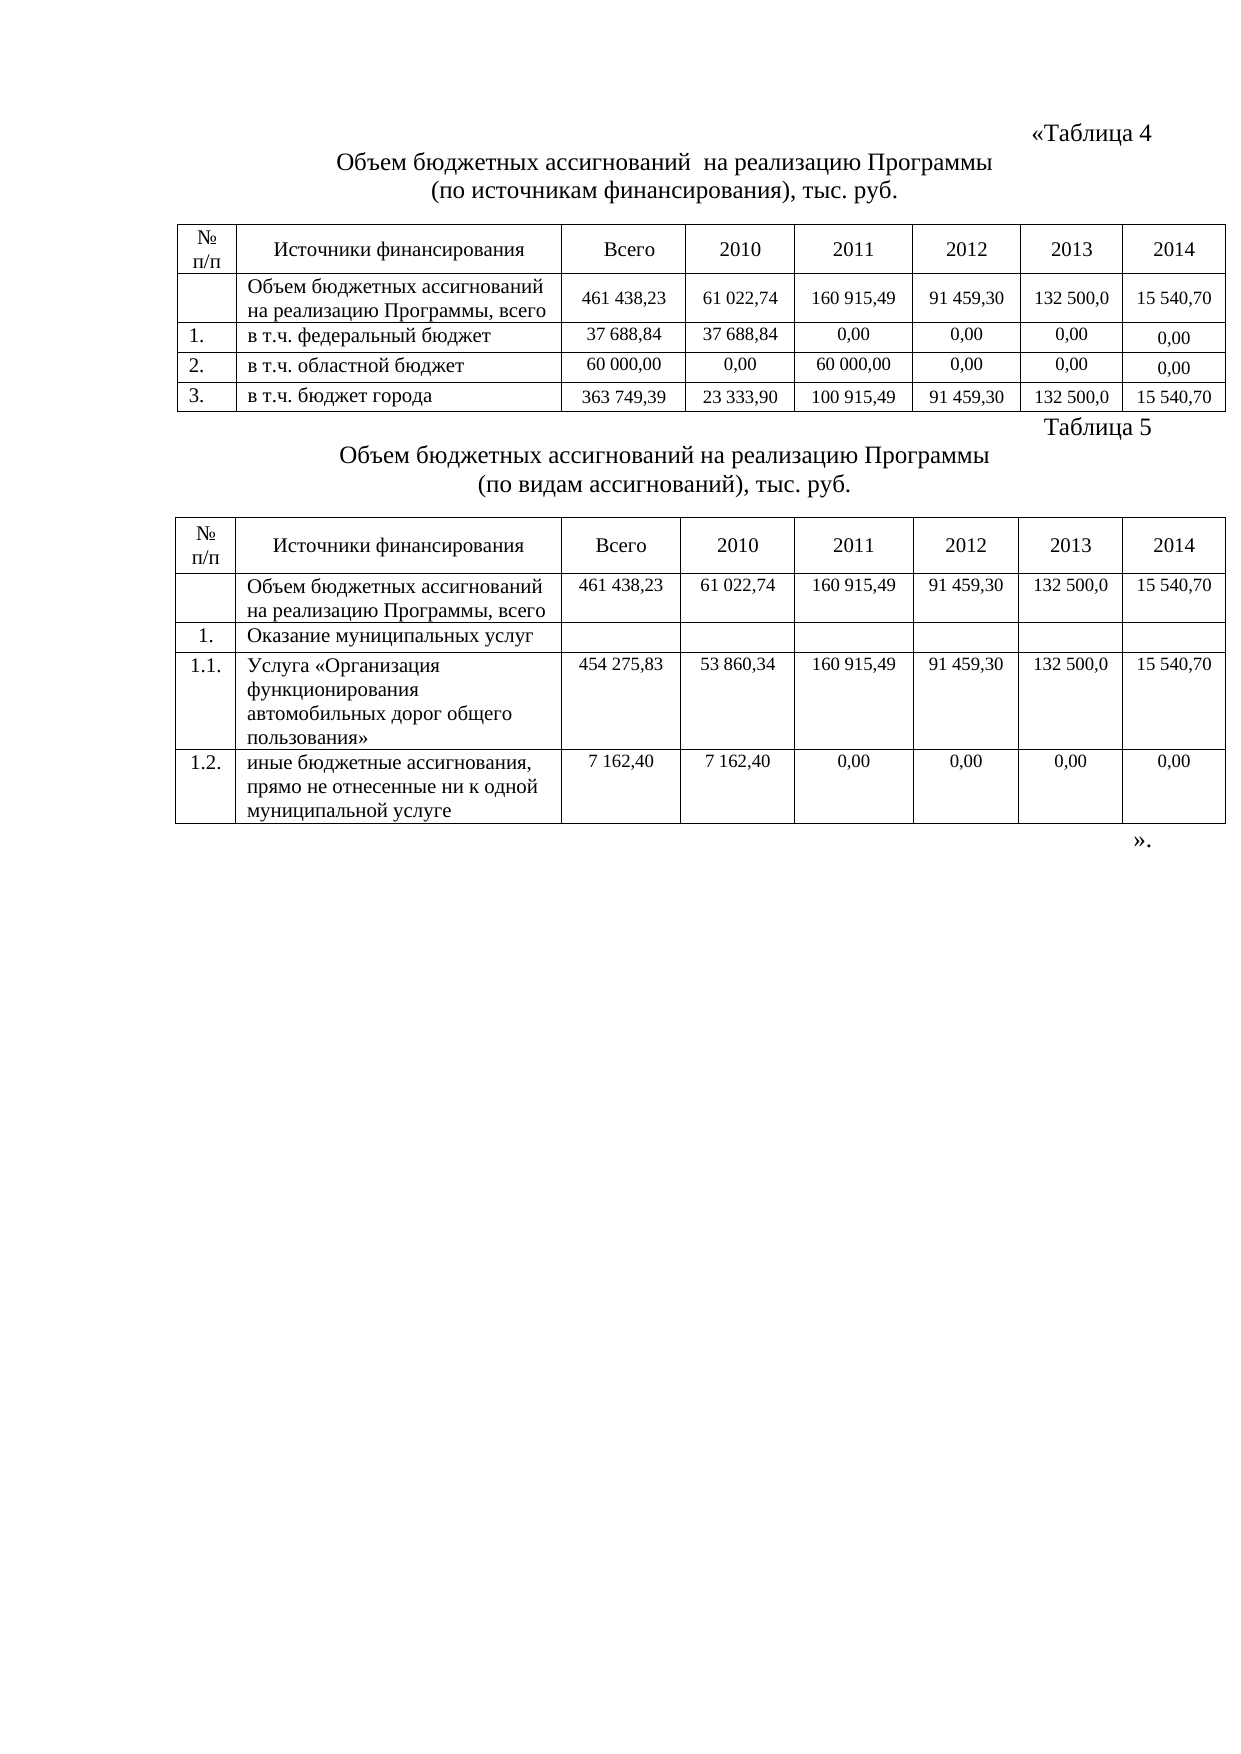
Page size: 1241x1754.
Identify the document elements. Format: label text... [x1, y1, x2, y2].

table_cell 91 459,30 [914, 574, 1018, 622]
table_cell 0,00 [914, 750, 1018, 823]
table_cell 461 438,23 [562, 574, 680, 622]
table_header 2010 [681, 518, 794, 573]
text Таблица 5 [177, 412, 1152, 440]
table_cell 15 540,70 [1123, 383, 1225, 411]
table_header № п/п [178, 225, 236, 273]
table_cell 61 022,74 [681, 574, 794, 622]
table_cell [914, 623, 1018, 652]
table_cell [1019, 623, 1122, 652]
table_cell 53 860,34 [681, 653, 794, 749]
table_cell 0,00 [1021, 353, 1122, 382]
table_cell 461 438,23 [562, 274, 685, 322]
table_header 2011 [795, 518, 913, 573]
text ..». [177, 824, 1152, 853]
table_cell 3. [178, 383, 236, 411]
table_cell 0,00 [913, 353, 1020, 382]
table_cell 1. [176, 623, 235, 652]
table_cell 15 540,70 [1123, 653, 1225, 749]
table_cell 100 915,49 [795, 383, 912, 411]
table_header 2011 [795, 225, 912, 273]
table_cell 91 459,30 [913, 383, 1020, 411]
table_cell 0,00 [686, 353, 794, 382]
table_cell 132 500,0 [1019, 653, 1122, 749]
table_cell 15 540,70 [1123, 274, 1225, 322]
table_cell 15 540,70 [1123, 574, 1225, 622]
text (по источникам финансирования), тыс. руб. [177, 176, 1152, 204]
table_header Источники финансирования [237, 225, 561, 273]
table_header 2013 [1019, 518, 1122, 573]
table_cell 0,00 [913, 323, 1020, 352]
table_cell [795, 623, 913, 652]
table_cell 91 459,30 [914, 653, 1018, 749]
table_cell 23 333,90 [686, 383, 794, 411]
table_cell 91 459,30 [913, 274, 1020, 322]
table_cell [178, 274, 236, 322]
table_cell иные бюджетные ассигнования, прямо не отнесенные ни к одной муниципальной услуге [236, 750, 561, 823]
table_cell 1.2. [176, 750, 235, 823]
table_cell 7 162,40 [681, 750, 794, 823]
table_cell 0,00 [795, 323, 912, 352]
text (по видам ассигнований), тыс. руб. [177, 469, 1152, 498]
table_cell Объем бюджетных ассигнований на реализацию Программы, всего [237, 274, 561, 322]
table_header 2012 [914, 518, 1018, 573]
table_cell [681, 623, 794, 652]
table_cell Объем бюджетных ассигнований на реализацию Программы, всего [236, 574, 561, 622]
table_cell 454 275,83 [562, 653, 680, 749]
table_cell 7 162,40 [562, 750, 680, 823]
text Объем бюджетных ассигнований на реализацию Программы [177, 440, 1152, 469]
table_cell 0,00 [1019, 750, 1122, 823]
table_cell в т.ч. федеральный бюджет [237, 323, 561, 352]
table_cell в т.ч. бюджет города [237, 383, 561, 411]
table_cell 160 915,49 [795, 653, 913, 749]
table_cell в т.ч. областной бюджет [237, 353, 561, 382]
table_cell 1. [178, 323, 236, 352]
table_cell 37 688,84 [562, 323, 685, 352]
table_cell 132 500,0 [1021, 383, 1122, 411]
table_cell [562, 623, 680, 652]
table_header 2012 [913, 225, 1020, 273]
table_cell 0,00 [1021, 323, 1122, 352]
table_cell 363 749,39 [562, 383, 685, 411]
table_cell 0,00 [1123, 353, 1225, 382]
table_cell 37 688,84 [686, 323, 794, 352]
table_header 2010 [686, 225, 794, 273]
table_header № п/п [176, 518, 235, 573]
table_cell [1123, 623, 1225, 652]
table_header 2013 [1021, 225, 1122, 273]
table_cell 60 000,00 [795, 353, 912, 382]
table_header Источники финансирования [236, 518, 561, 573]
table_header 2014 [1123, 225, 1225, 273]
table_cell Услуга «Организация функционирования автомобильных дорог общего пользования» [236, 653, 561, 749]
table_cell [176, 574, 235, 622]
table_cell 1.1. [176, 653, 235, 749]
table_cell 60 000,00 [562, 353, 685, 382]
table_cell 160 915,49 [795, 574, 913, 622]
text Объем бюджетных ассигнований на реализацию Программы [177, 147, 1152, 176]
table_cell 61 022,74 [686, 274, 794, 322]
table_cell 160 915,49 [795, 274, 912, 322]
table_header Всего [562, 225, 685, 273]
table_cell 2. [178, 353, 236, 382]
table_header 2014 [1123, 518, 1225, 573]
table_cell 132 500,0 [1019, 574, 1122, 622]
table_cell 0,00 [1123, 750, 1225, 823]
text «Таблица 4 [177, 118, 1152, 147]
table_header Всего [562, 518, 680, 573]
table_cell Оказание муниципальных услуг [236, 623, 561, 652]
table_cell 0,00 [795, 750, 913, 823]
table_cell 132 500,0 [1021, 274, 1122, 322]
table_cell 0,00 [1123, 323, 1225, 352]
